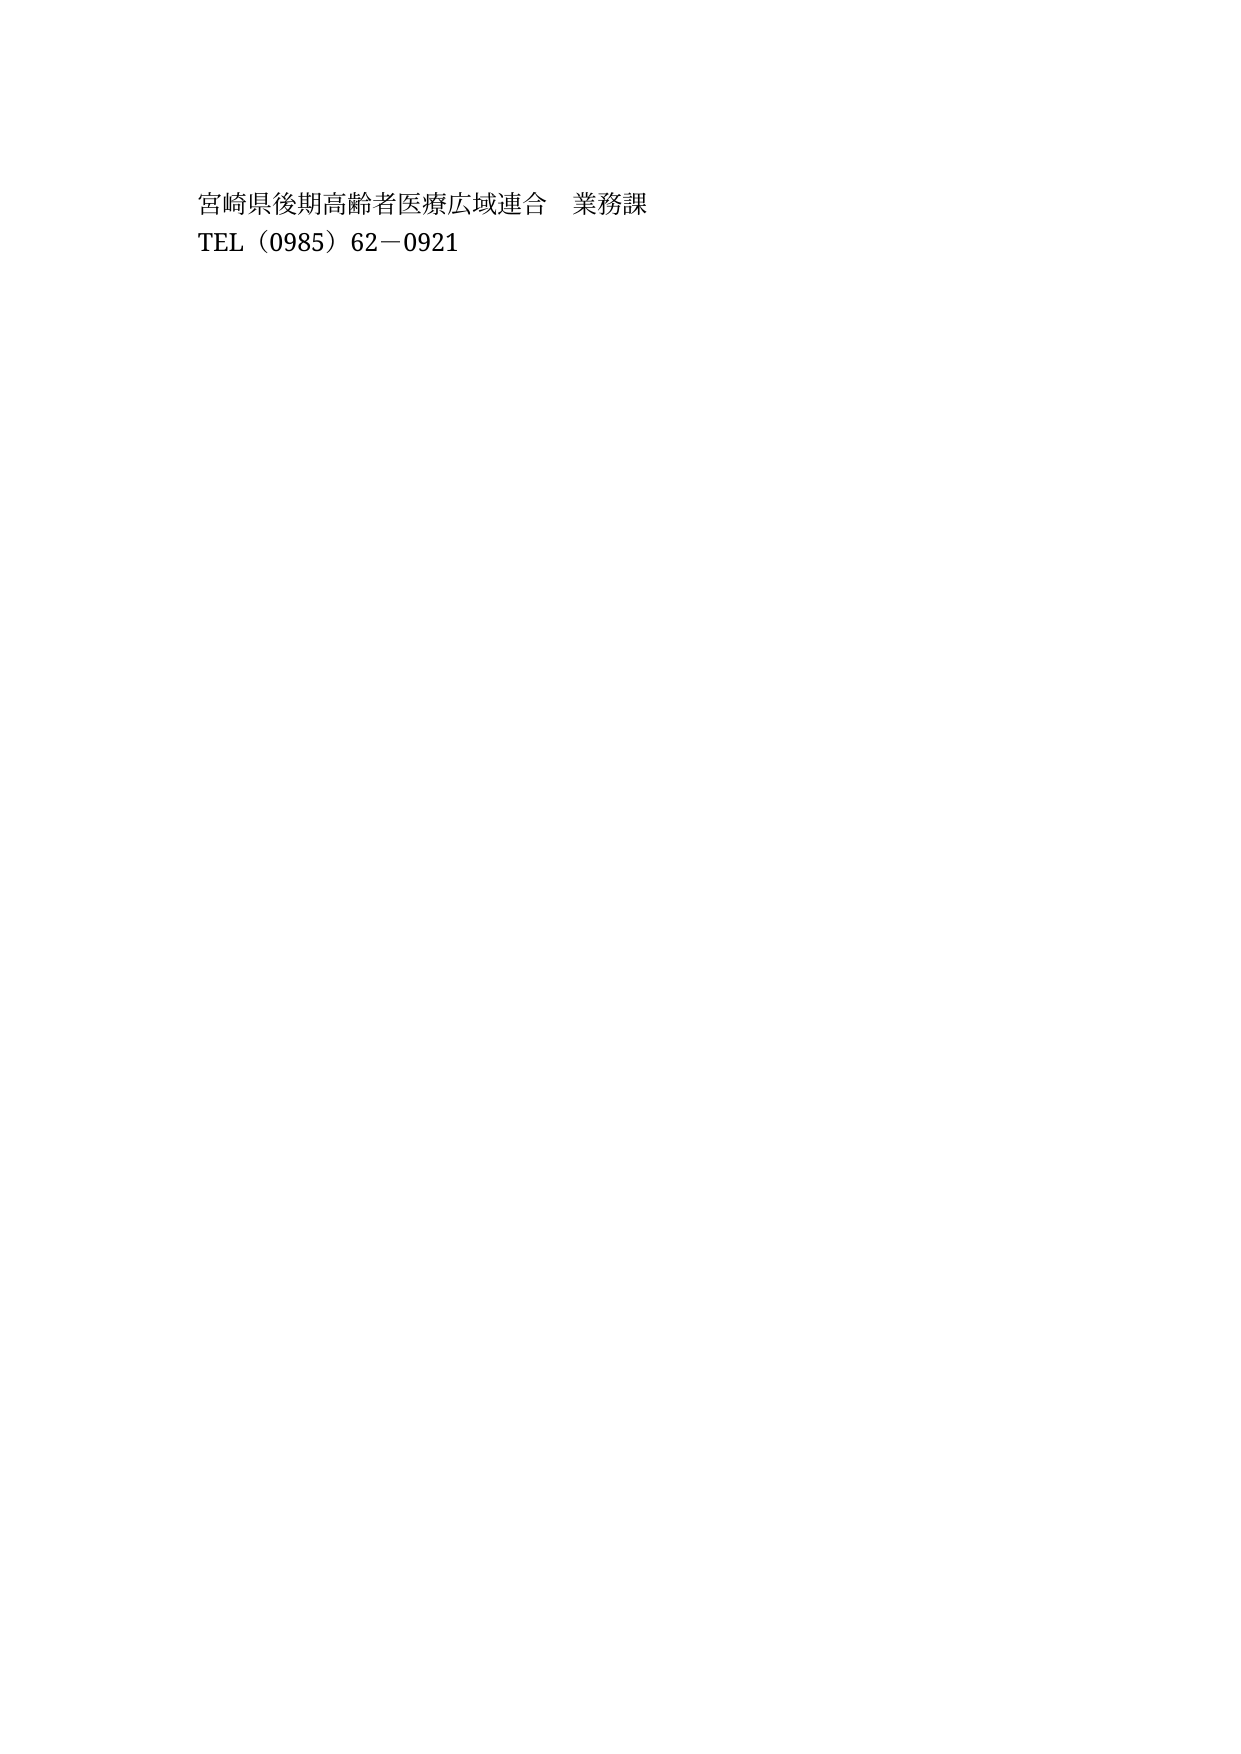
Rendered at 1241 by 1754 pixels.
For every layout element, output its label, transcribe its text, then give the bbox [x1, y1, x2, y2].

text TEL（0985）62－0921 [148, 222, 1092, 259]
text 宮崎県後期高齢者医療広域連合 業務課 [148, 184, 1092, 222]
